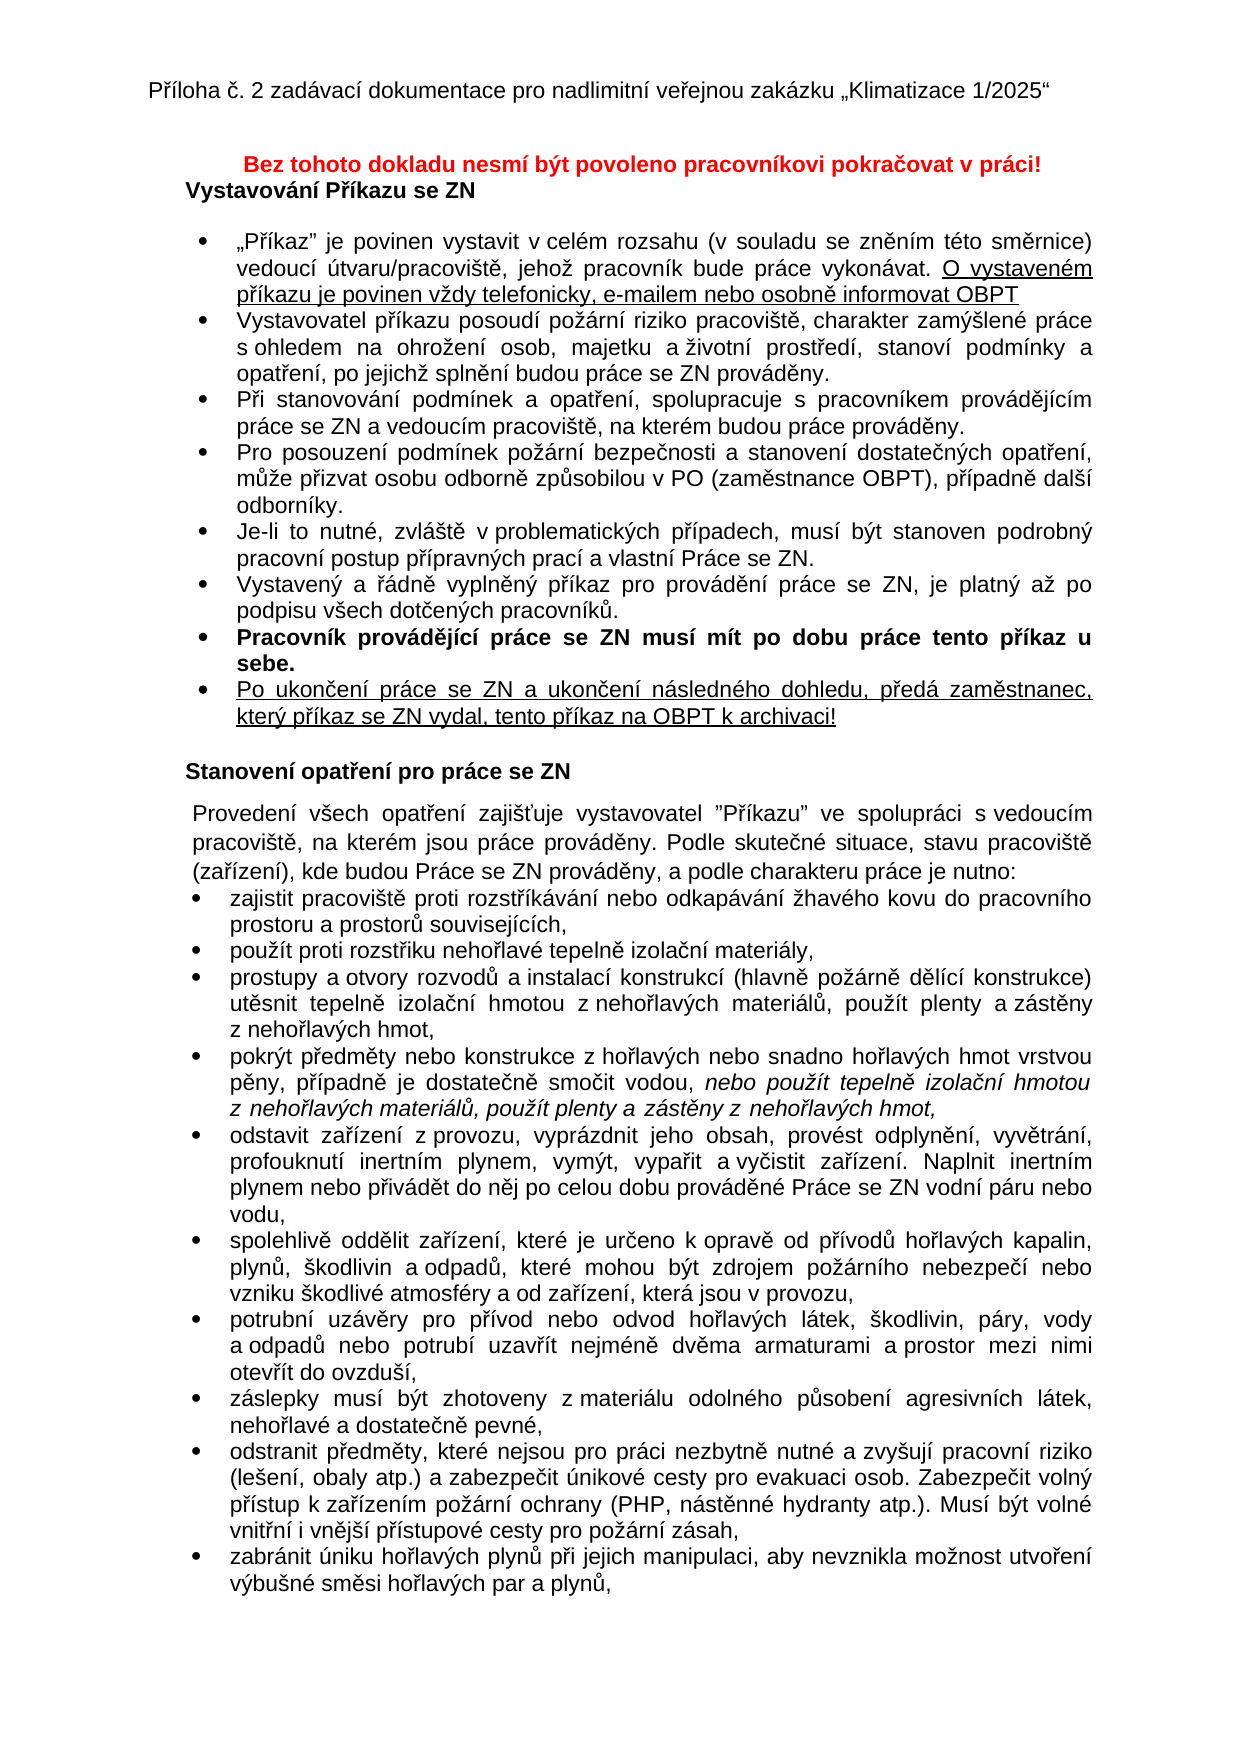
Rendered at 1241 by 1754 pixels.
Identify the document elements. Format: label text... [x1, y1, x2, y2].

list prostupy a otvory rozvodů a instalací konstrukcí (hlavně požárně dělící konstrukce) utěsnit tepelně izolační hmotou z nehořlavých materiálů, použít plenty a zástěny z nehořlavých hmot, [192, 963, 1092, 1043]
subtitle Stanovení opatření pro práce se ZN [148, 758, 1092, 784]
list použít proti rozstřiku nehořlavé tepelně izolační materiály, [192, 937, 1092, 963]
list spolehlivě oddělit zařízení, které je určeno k opravě od přívodů hořlavých kapalin, plynů, škodlivin a odpadů, které mohou být zdrojem požárního nebezpečí nebo vzniku škodlivé atmosféry a od zařízení, která jsou v provozu, [192, 1227, 1092, 1306]
list záslepky musí být zhotoveny z materiálu odolného působení agresivních látek, nehořlavé a dostatečně pevné, [192, 1385, 1092, 1438]
list pokrýt předměty nebo konstrukce z hořlavých nebo snadno hořlavých hmot vrstvou pěny, případně je dostatečně smočit vodou, nebo použít tepelně izolační hmotou z nehořlavých materiálů, použít plenty a zástěny z nehořlavých hmot, [192, 1043, 1092, 1122]
list odstavit zařízení z provozu, vyprázdnit jeho obsah, provést odplynění, vyvětrání, profouknutí inertním plynem, vymýt, vypařit a vyčistit zařízení. Naplnit inertním plynem nebo přivádět do něj po celou dobu prováděné Práce se ZN vodní páru nebo vodu, [192, 1122, 1092, 1227]
text Bez tohoto dokladu nesmí být povoleno pracovníkovi pokračovat v práci! [148, 148, 1092, 177]
list Vystavovatel příkazu posoudí požární riziko pracoviště, charakter zamýšlené práce s ohledem na ohrožení osob, majetku a životní prostředí, stanoví podmínky a opatření, po jejichž splnění budou práce se ZN prováděny. [199, 307, 1092, 386]
list Je-li to nutné, zvláště v problematických případech, musí být stanoven podrobný pracovní postup přípravných prací a vlastní Práce se ZN. [199, 518, 1092, 571]
text Provedení všech opatření zajišťuje vystavovatel ”Příkazu” ve spolupráci s vedoucím pracoviště, na kterém jsou práce prováděny. Podle skutečné situace, stavu pracoviště (zařízení), kde budou Práce se ZN prováděny, a podle charakteru práce je nutno: [192, 797, 1092, 884]
list potrubní uzávěry pro přívod nebo odvod hořlavých látek, škodlivin, páry, vody a odpadů nebo potrubí uzavřít nejméně dvěma armaturami a prostor mezi nimi otevřít do ovzduší, [192, 1306, 1092, 1385]
list Pracovník provádějící práce se ZN musí mít po dobu práce tento příkaz u sebe. [199, 623, 1092, 676]
list „Příkaz” je povinen vystavit v celém rozsahu (v souladu se zněním této směrnice) vedoucí útvaru/pracoviště, jehož pracovník bude práce vykonávat. O vystaveném příkazu je povinen vždy telefonicky, e-mailem nebo osobně informovat OBPT [199, 228, 1092, 307]
list Vystavený a řádně vyplněný příkaz pro provádění práce se ZN, je platný až po podpisu všech dotčených pracovníků. [199, 571, 1092, 623]
list zajistit pracoviště proti rozstříkávání nebo odkapávání žhavého kovu do pracovního prostoru a prostorů souvisejících, [192, 884, 1092, 937]
list zabránit úniku hořlavých plynů při jejich manipulaci, aby nevznikla možnost utvoření výbušné směsi hořlavých par a plynů, [192, 1543, 1092, 1596]
subtitle Vystavování Příkazu se ZN [148, 177, 1092, 203]
list odstranit předměty, které nejsou pro práci nezbytně nutné a zvyšují pracovní riziko (lešení, obaly atp.) a zabezpečit únikové cesty pro evakuaci osob. Zabezpečit volný přístup k zařízením požární ochrany (PHP, nástěnné hydranty atp.). Musí být volné vnitřní i vnější přístupové cesty pro požární zásah, [192, 1438, 1092, 1543]
list Při stanovování podmínek a opatření, spolupracuje s pracovníkem provádějícím práce se ZN a vedoucím pracoviště, na kterém budou práce prováděny. [199, 386, 1092, 439]
list Po ukončení práce se ZN a ukončení následného dohledu, předá zaměstnanec, který příkaz se ZN vydal, tento příkaz na OBPT k archivaci! [199, 676, 1092, 729]
list Pro posouzení podmínek požární bezpečnosti a stanovení dostatečných opatření, může přizvat osobu odborně způsobilou v PO (zaměstnance OBPT), případně další odborníky. [199, 439, 1092, 518]
